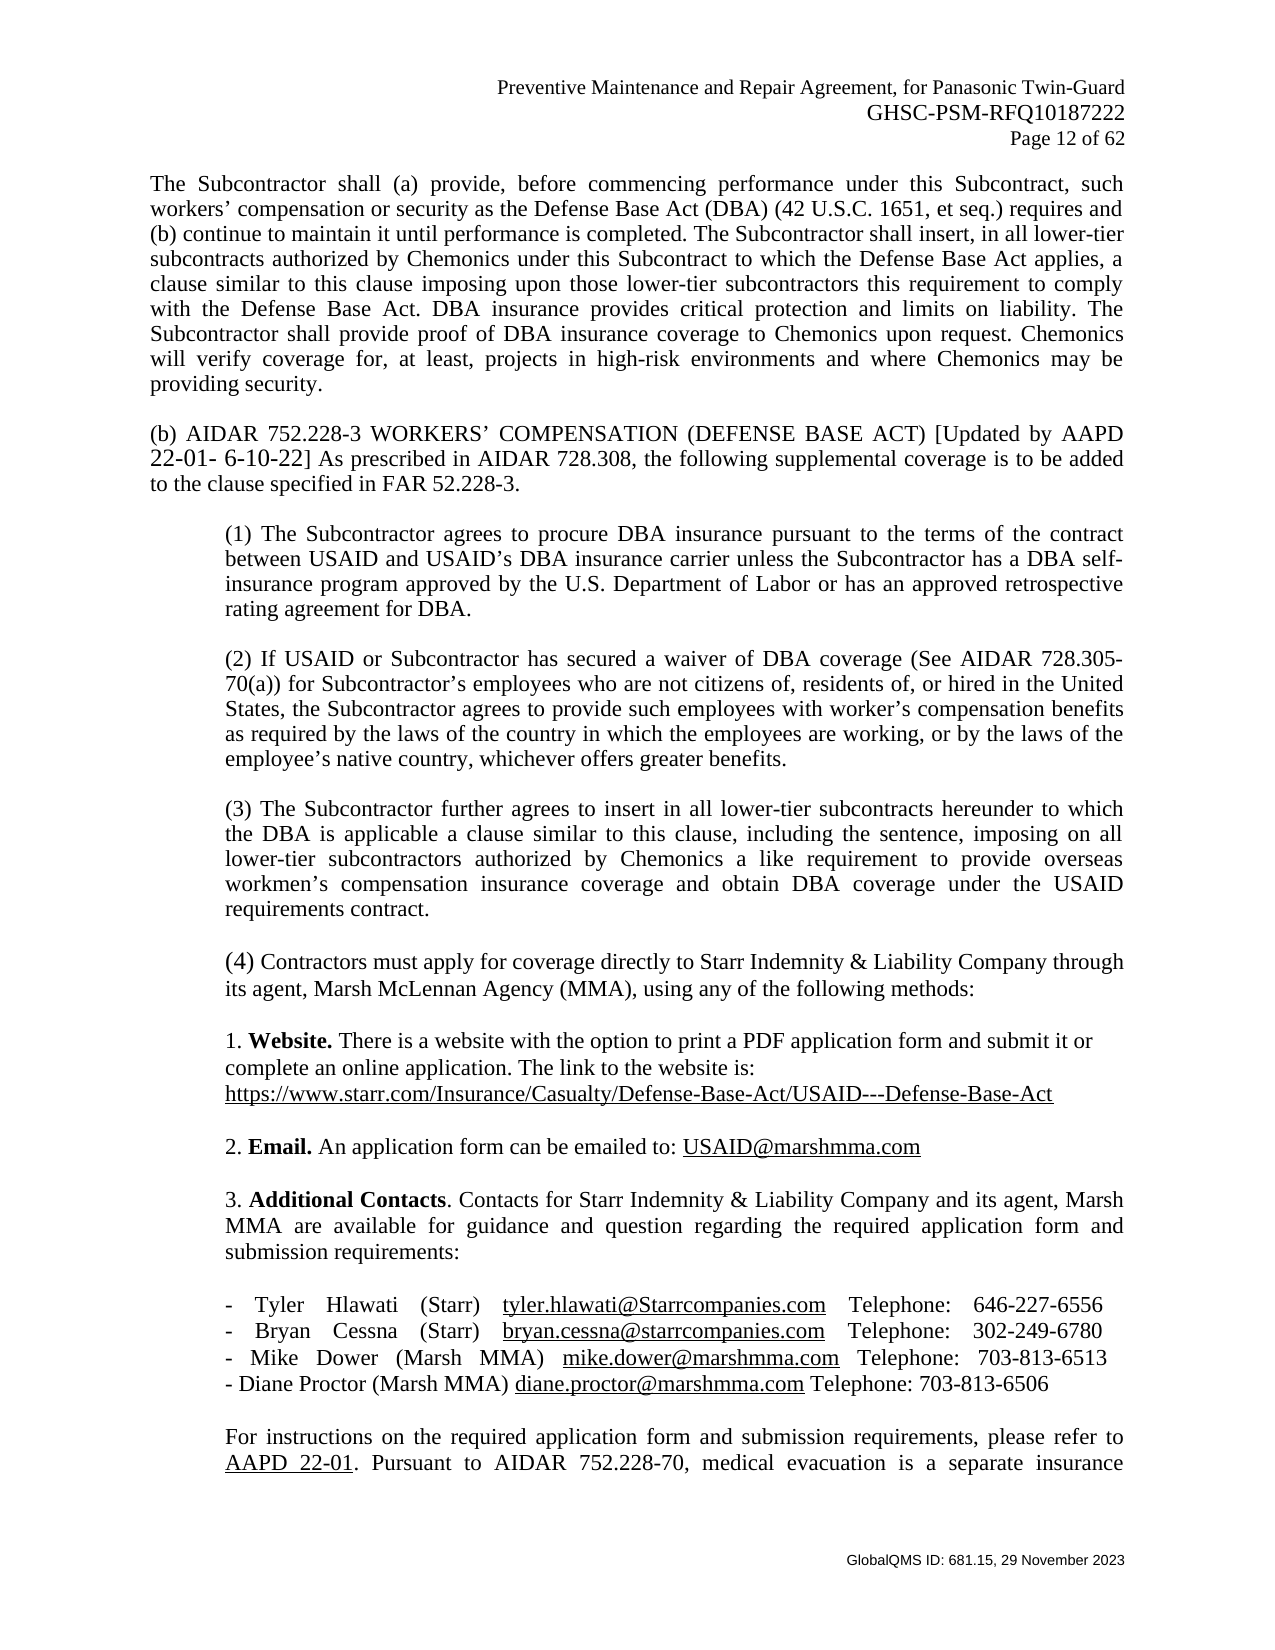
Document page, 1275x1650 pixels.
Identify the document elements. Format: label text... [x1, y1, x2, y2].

text (b) AIDAR 752.228-3 WORKERS’ COMPENSATION (DEFENSE BASE ACT) [Updated by AAPD 22-01- 6-10-22] As prescribed in AIDAR 728.308, the following supplemental coverage is to be added to the clause specified in FAR 52.228-3. [150, 421, 1125, 496]
text - Tyler Hlawati (Starr) tyler.hlawati@Starrcompanies.com Telephone: 646-227-6556 - Bryan Cessna (Starr) bryan.cessna@starrcompanies.com Telephone: 302-249-6780 - Mike Dower (Marsh MMA) mike.dower@marshmma.com Telephone: 703-813-6513 - Diane Proctor (Marsh MMA) diane.proctor@marshmma.com Telephone: 703-813-6506 [225, 1291, 1125, 1396]
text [225, 1423, 1125, 1476]
text (1) The Subcontractor agrees to procure DBA insurance pursuant to the terms of the contract between USAID and USAID’s DBA insurance carrier unless the Subcontractor has a DBA self-insurance program approved by the U.S. Department of Labor or has an approved retrospective rating agreement for DBA. [225, 521, 1125, 621]
text The Subcontractor shall (a) provide, before commencing performance under this Subcontract, such workers’ compensation or security as the Defense Base Act (DBA) (42 U.S.C. 1651, et seq.) requires and (b) continue to maintain it until performance is completed. The Subcontractor shall insert, in all lower-tier subcontracts authorized by Chemonics under this Subcontract to which the Defense Base Act applies, a clause similar to this clause imposing upon those lower-tier subcontractors this requirement to comply with the Defense Base Act. DBA insurance provides critical protection and limits on liability. The Subcontractor shall provide proof of DBA insurance coverage to Chemonics upon request. Chemonics will verify coverage for, at least, projects in high-risk environments and where Chemonics may be providing security. [150, 171, 1125, 396]
text (3) The Subcontractor further agrees to insert in all lower-tier subcontracts hereunder to which the DBA is applicable a clause similar to this clause, including the sentence, imposing on all lower-tier subcontractors authorized by Chemonics a like requirement to provide overseas workmen’s compensation insurance coverage and obtain DBA coverage under the USAID requirements contract. [225, 796, 1125, 921]
text (2) If USAID or Subcontractor has secured a waiver of DBA coverage (See AIDAR 728.305-70(a)) for Subcontractor’s employees who are not citizens of, residents of, or hired in the United States, the Subcontractor agrees to provide such employees with worker’s compensation benefits as required by the laws of the country in which the employees are working, or by the laws of the employee’s native country, whichever offers greater benefits. [225, 646, 1125, 771]
text 1. Website. There is a website with the option to print a PDF application form and submit it or complete an online application. The link to the website is: https://www.starr.com/Insurance/Casualty/Defense-Base-Act/USAID---Defense-Base-Act [225, 1027, 1125, 1107]
text 3. Additional Contacts. Contacts for Starr Indemnity & Liability Company and its agent, Marsh MMA are available for guidance and question regarding the required application form and submission requirements: [225, 1186, 1125, 1265]
text (4) Contractors must apply for coverage directly to Starr Indemnity & Liability Company through its agent, Marsh McLennan Agency (MMA), using any of the following methods: [225, 946, 1125, 1001]
text 2. Email. An application form can be emailed to: USAID@marshmma.com [150, 1133, 1125, 1159]
